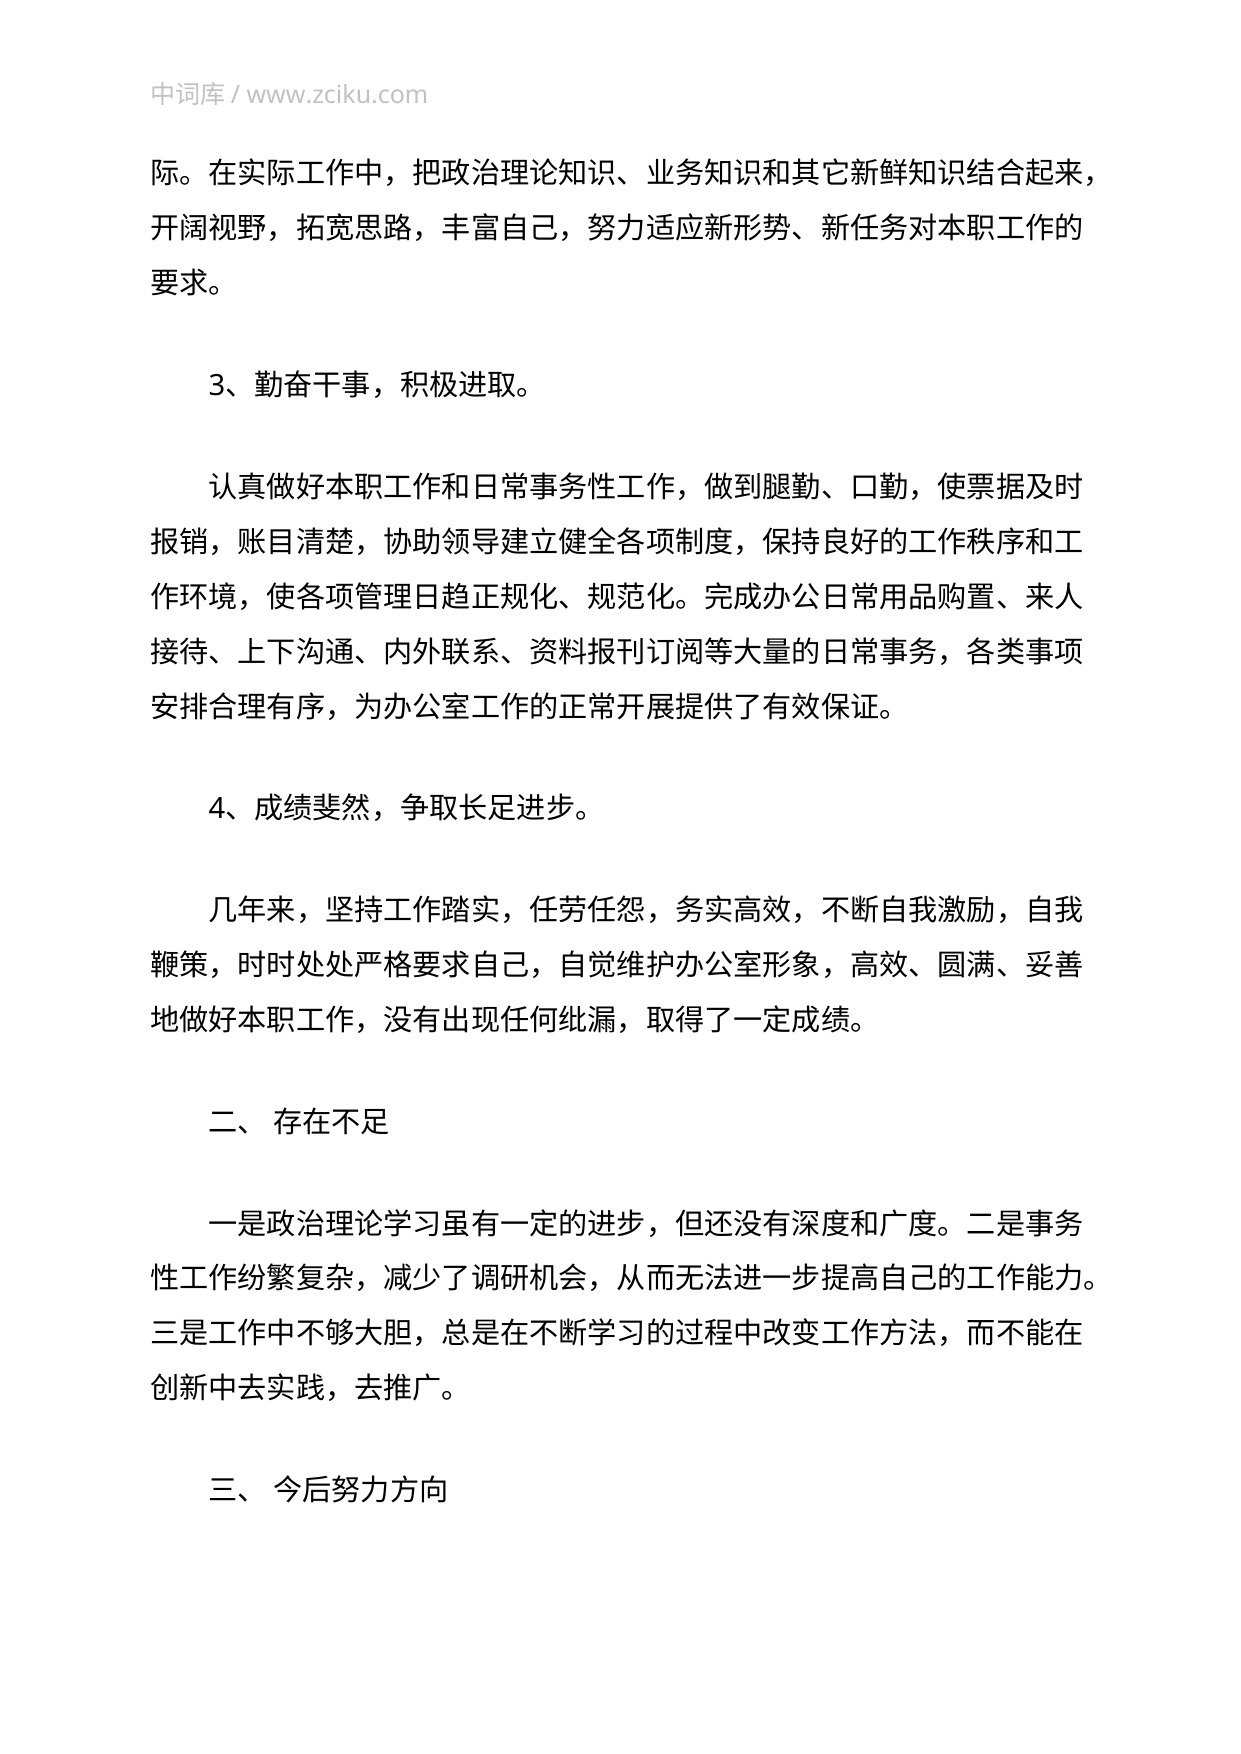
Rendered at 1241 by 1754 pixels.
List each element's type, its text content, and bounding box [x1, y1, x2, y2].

text 3、勤奋干事，积极进取。 [150, 362, 1090, 404]
text 几年来，坚持工作踏实，任劳任怨，务实高效，不断自我激励，自我鞭策，时时处处严格要求自己，自觉维护办公室形象，高效、圆满、妥善地做好本职工作，没有出现任何纰漏，取得了一定成绩。 [150, 887, 1090, 1039]
text 认真做好本职工作和日常事务性工作，做到腿勤、口勤，使票据及时报销，账目清楚，协助领导建立健全各项制度，保持良好的工作秩序和工作环境，使各项管理日趋正规化、规范化。完成办公日常用品购置、来人接待、上下沟通、内外联系、资料报刊订阅等大量的日常事务，各类事项安排合理有序，为办公室工作的正常开展提供了有效保证。 [150, 463, 1090, 725]
text 4、成绩斐然，争取长足进步。 [150, 785, 1090, 827]
text 二、 存在不足 [150, 1098, 1090, 1141]
text 一是政治理论学习虽有一定的进步，但还没有深度和广度。二是事务性工作纷繁复杂，减少了调研机会，从而无法进一步提高自己的工作能力。三是工作中不够大胆，总是在不断学习的过程中改变工作方法，而不能在创新中去实践，去推广。 [150, 1200, 1090, 1407]
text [150, 150, 1090, 302]
text 三、 今后努力方向 [150, 1467, 1090, 1509]
